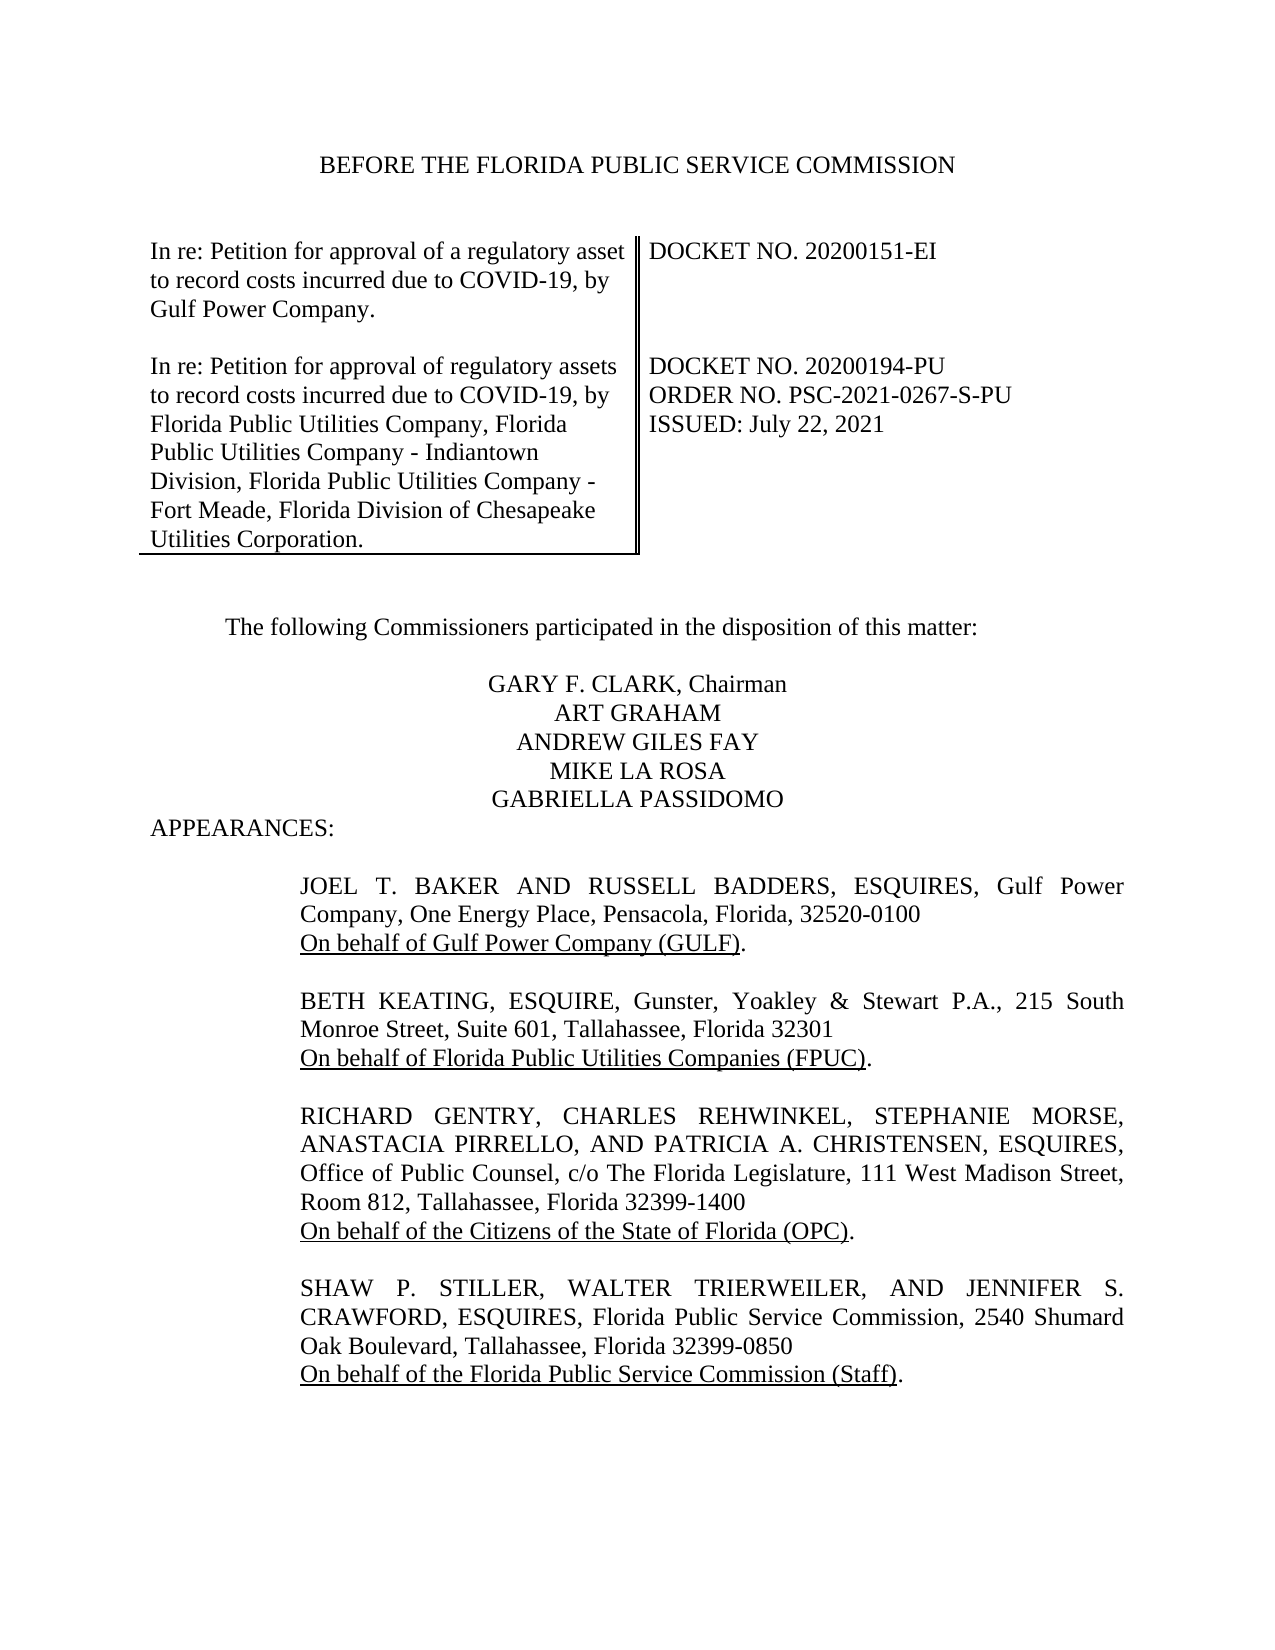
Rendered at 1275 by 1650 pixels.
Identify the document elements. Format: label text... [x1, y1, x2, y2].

text GABRIELLA PASSIDOMO [150, 784, 1125, 813]
table_cell DOCKET NO. 20200194-PU ORDER NO. PSC-2021-0267-S-PU ISSUED: July 22, 2021 [640, 351, 1136, 552]
text ANDREW GILES FAY [150, 727, 1125, 756]
text The following Commissioners participated in the disposition of this matter: [150, 612, 1125, 641]
text On behalf of the Citizens of the State of Florida (OPC). [225, 1216, 1125, 1244]
text On behalf of the Florida Public Service Commission (Staff). [225, 1359, 1125, 1388]
text On behalf of Gulf Power Company (GULF). [225, 928, 1125, 957]
subtitle BEFORE THE FLORIDA PUBLIC SERVICE COMMISSION [150, 150, 1125, 179]
text RICHARD GENTRY, CHARLES REHWINKEL, STEPHANIE MORSE, ANASTACIA PIRRELLO, AND PATRICIA A. CHRISTENSEN, ESQUIRES, Office of Public Counsel, c/o The Florida Legislature, 111 West Madison Street, Room 812, Tallahassee, Florida 32399-1400 [300, 1101, 1125, 1216]
table_header DOCKET NO. 20200151-EI [640, 236, 1136, 351]
text On behalf of Florida Public Utilities Companies (FPUC). [225, 1043, 1125, 1072]
table_header In re: Petition for approval of a regulatory asset to record costs incurred due to COVID-19, by Gulf Power Company. [139, 236, 635, 351]
text JOEL T. BAKER AND RUSSELL BADDERS, ESQUIRES, Gulf Power Company, One Energy Place, Pensacola, Florida, 32520-0100 [300, 871, 1125, 928]
text APPEARANCES: [150, 813, 1125, 842]
text SHAW P. STILLER, WALTER TRIERWEILER, AND JENNIFER S. CRAWFORD, ESQUIRES, Florida Public Service Commission, 2540 Shumard Oak Boulevard, Tallahassee, Florida 32399-0850 [300, 1273, 1125, 1359]
table_cell In re: Petition for approval of regulatory assets to record costs incurred due to COVID-19, by Florida Public Utilities Company, Florida Public Utilities Company - Indiantown Division, Florida Public Utilities Company - Fort Meade, Florida Division of Chesapeake Utilities Corporation. [139, 351, 635, 552]
text MIKE LA ROSA [150, 756, 1125, 784]
text ART GRAHAM [150, 698, 1125, 727]
text GARY F. CLARK, Chairman [150, 669, 1125, 698]
text BETH KEATING, ESQUIRE, Gunster, Yoakley & Stewart P.A., 215 South Monroe Street, Suite 601, Tallahassee, Florida 32301 [300, 986, 1125, 1043]
